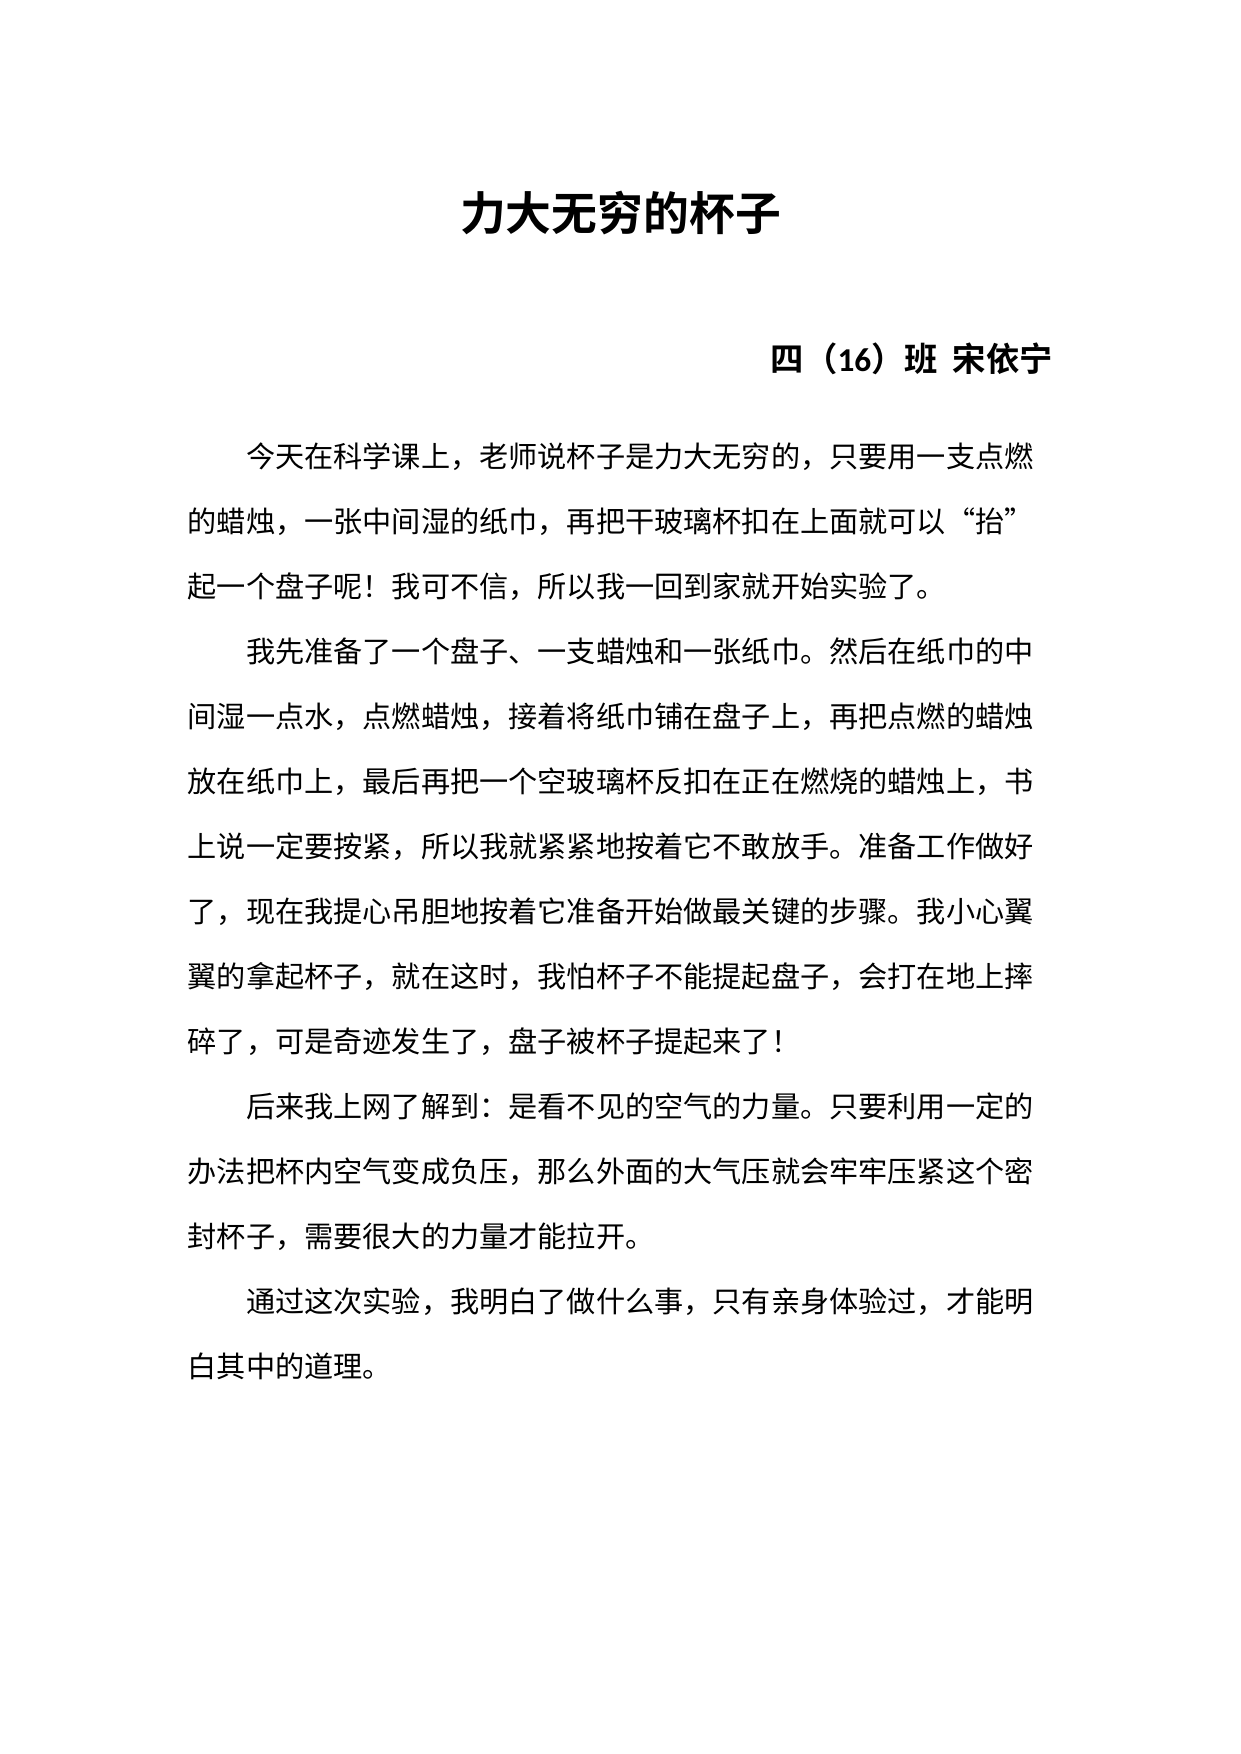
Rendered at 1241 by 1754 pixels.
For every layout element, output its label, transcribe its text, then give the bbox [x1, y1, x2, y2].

text 力大无穷的杯子 [187, 162, 1053, 259]
text 后来我上网了解到：是看不见的空气的力量。只要利用一定的办法把杯内空气变成负压，那么外面的大气压就会牢牢压紧这个密封杯子，需要很大的力量才能拉开。 [187, 1072, 1053, 1267]
text 我先准备了一个盘子、一支蜡烛和一张纸巾。然后在纸巾的中间湿一点水，点燃蜡烛，接着将纸巾铺在盘子上，再把点燃的蜡烛放在纸巾上，最后再把一个空玻璃杯反扣在正在燃烧的蜡烛上，书上说一定要按紧，所以我就紧紧地按着它不敢放手。准备工作做好了，现在我提心吊胆地按着它准备开始做最关键的步骤。我小心翼翼的拿起杯子，就在这时，我怕杯子不能提起盘子，会打在地上摔碎了，可是奇迹发生了，盘子被杯子提起来了！ [187, 617, 1053, 1072]
text 四（16）班 宋依宁 [187, 324, 1053, 389]
text 今天在科学课上，老师说杯子是力大无穷的，只要用一支点燃的蜡烛，一张中间湿的纸巾，再把干玻璃杯扣在上面就可以“抬”起一个盘子呢！我可不信，所以我一回到家就开始实验了。 [187, 422, 1053, 617]
text 通过这次实验，我明白了做什么事，只有亲身体验过，才能明白其中的道理。 [187, 1267, 1053, 1397]
